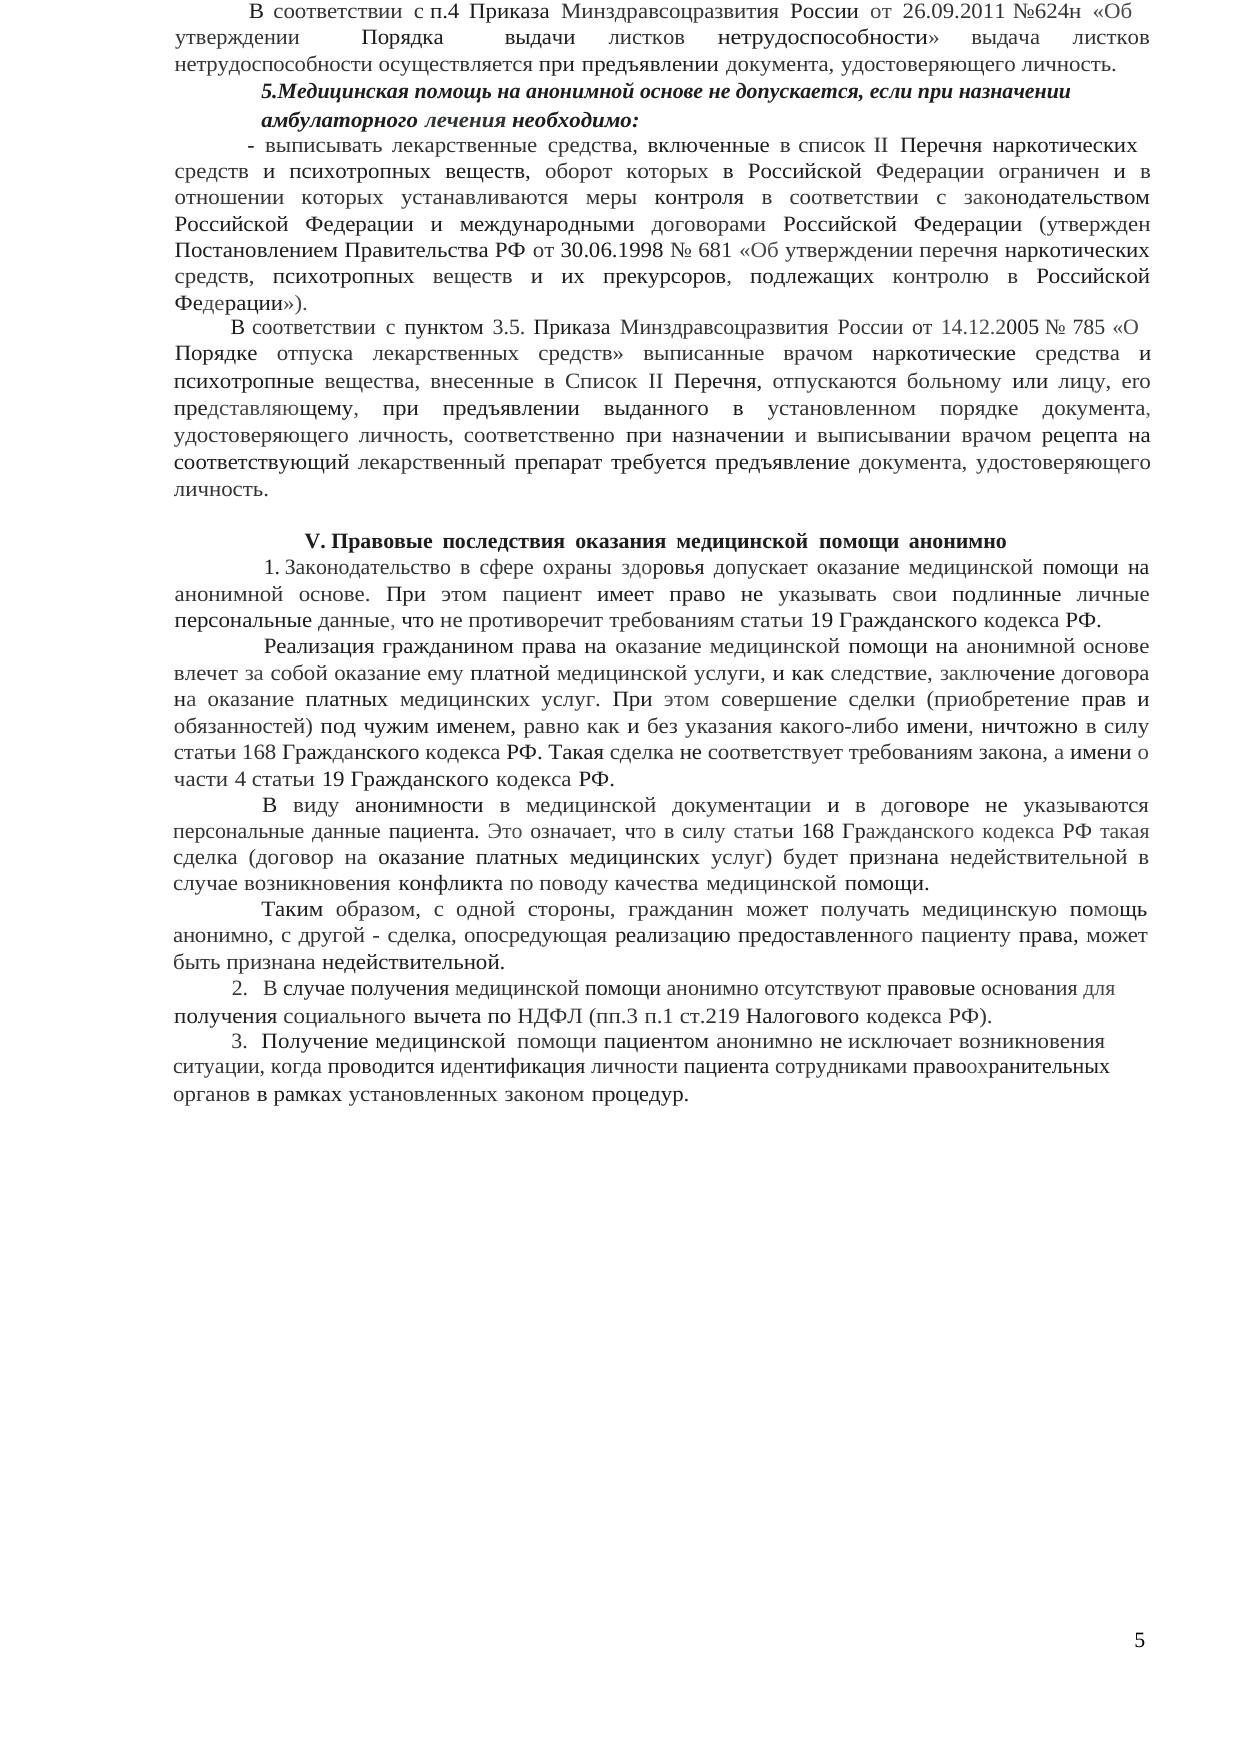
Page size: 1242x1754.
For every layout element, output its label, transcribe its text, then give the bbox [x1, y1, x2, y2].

text Таким образом, с одной стороны, гражданин может получать медицинскую помощь анонимно, с другой - сделка, опосредующая реализацию предоставленного пациенту права, может быть признана недействительной. [173, 896, 1148, 974]
text средств и психотропных веществ, оборот которых в Российской Федерации ограничен и в отношении которых устанавливаются меры контроля в соответствии с законодательством Российской Федерации и международными договорами Российской Федерации (утвержден Постановлением Правительства РФ от 30.06.1998 № 681 «Об утверждении перечня наркотических средств, психотропных веществ и их прекурсоров, подлежащих контролю в Российской Федерации»). [174, 158, 1150, 315]
list Законодательство в сфере охраны здоровья допускает оказание медицинской помощи на анонимной основе. При этом пациент имеет право не указывать свои подлинные личные персональные данные, что не противоречит требованиям статьи 19 Гражданского кодекса РФ. [174, 554, 1149, 632]
text В виду анонимности в медицинской документации и в договоре не указываются персональные данные пациента. Это означает, что в силу статьи 168 Гражданского кодекса РФ такая сделка (договор на оказание платных медицинских услуг) будет признана недействительной в случае возникновения конфликта по поводу качества медицинской помощи. [173, 792, 1150, 895]
text утверждении Порядка выдачи листков нетрудоспособности» выдача листков нетрудоспособности осуществляется при предъявлении документа, удостоверяющего личность. [174, 24, 1150, 76]
list Получение медицинской помощи пациентом анонимно не исключает возникновения [231, 1031, 1167, 1053]
list выписывать лекарственные средства, включенные в список II Перечня наркотических [247, 135, 1167, 157]
text В соответствии с пунктом 3.5. Приказа Минздравсоцразвития России от 14.12.2005 № 785 «О [230, 316, 1167, 339]
list В случае получения медицинской помощи анонимно отсутствуют правовые основания для получения социального вычета по НДФЛ (пп.3 п.1 ст.219 Налогового кодекса РФ). [174, 975, 1147, 1028]
subtitle V. Правовые последствия оказания медицинской помощи анонимно [304, 528, 1167, 553]
text ситуации, когда проводится идентификация личности пациента сотрудниками правоохранительных органов в рамках установленных законом процедур. [173, 1053, 1167, 1106]
text Реализация гражданином права на оказание медицинской помощи на анонимной основе влечет за собой оказание ему платной медицинской услуги, и как следствие, заключение договора на оказание платных медицинских услуг. При этом совершение сделки (приобретение прав и обязанностей) под чужим именем, равно как и без указания какого-либо имени, ничтожно в силу статьи 168 Гражданского кодекса РФ. Такая сделка не соответствует требованиям закона, а имени о части 4 статьи 19 Гражданского кодекса РФ. [174, 633, 1149, 791]
subtitle 5.Медицинская помощь нa анонимной основе не допускается, если при назначении амбулаторного лечения необходимо: [261, 78, 1148, 132]
text Порядке отпуска лекарственных средств» выписанные врачом наркотические средства и психотропные вещества, внесенные в Список II Перечня, отпускаются больному или лицу, ero представляющему, при предъявлении выданного в установленном порядке документа, удостоверяющего личность, соответственно при назначении и выписывании врачом рецепта на соответствующий лекарственный препарат требуется предъявление документа, удостоверяющего личность. [173, 340, 1151, 502]
text В соответствии с п.4 Приказа Минздравсоцразвития России от 26.09.2011 №624н «Об [248, 0, 1167, 23]
